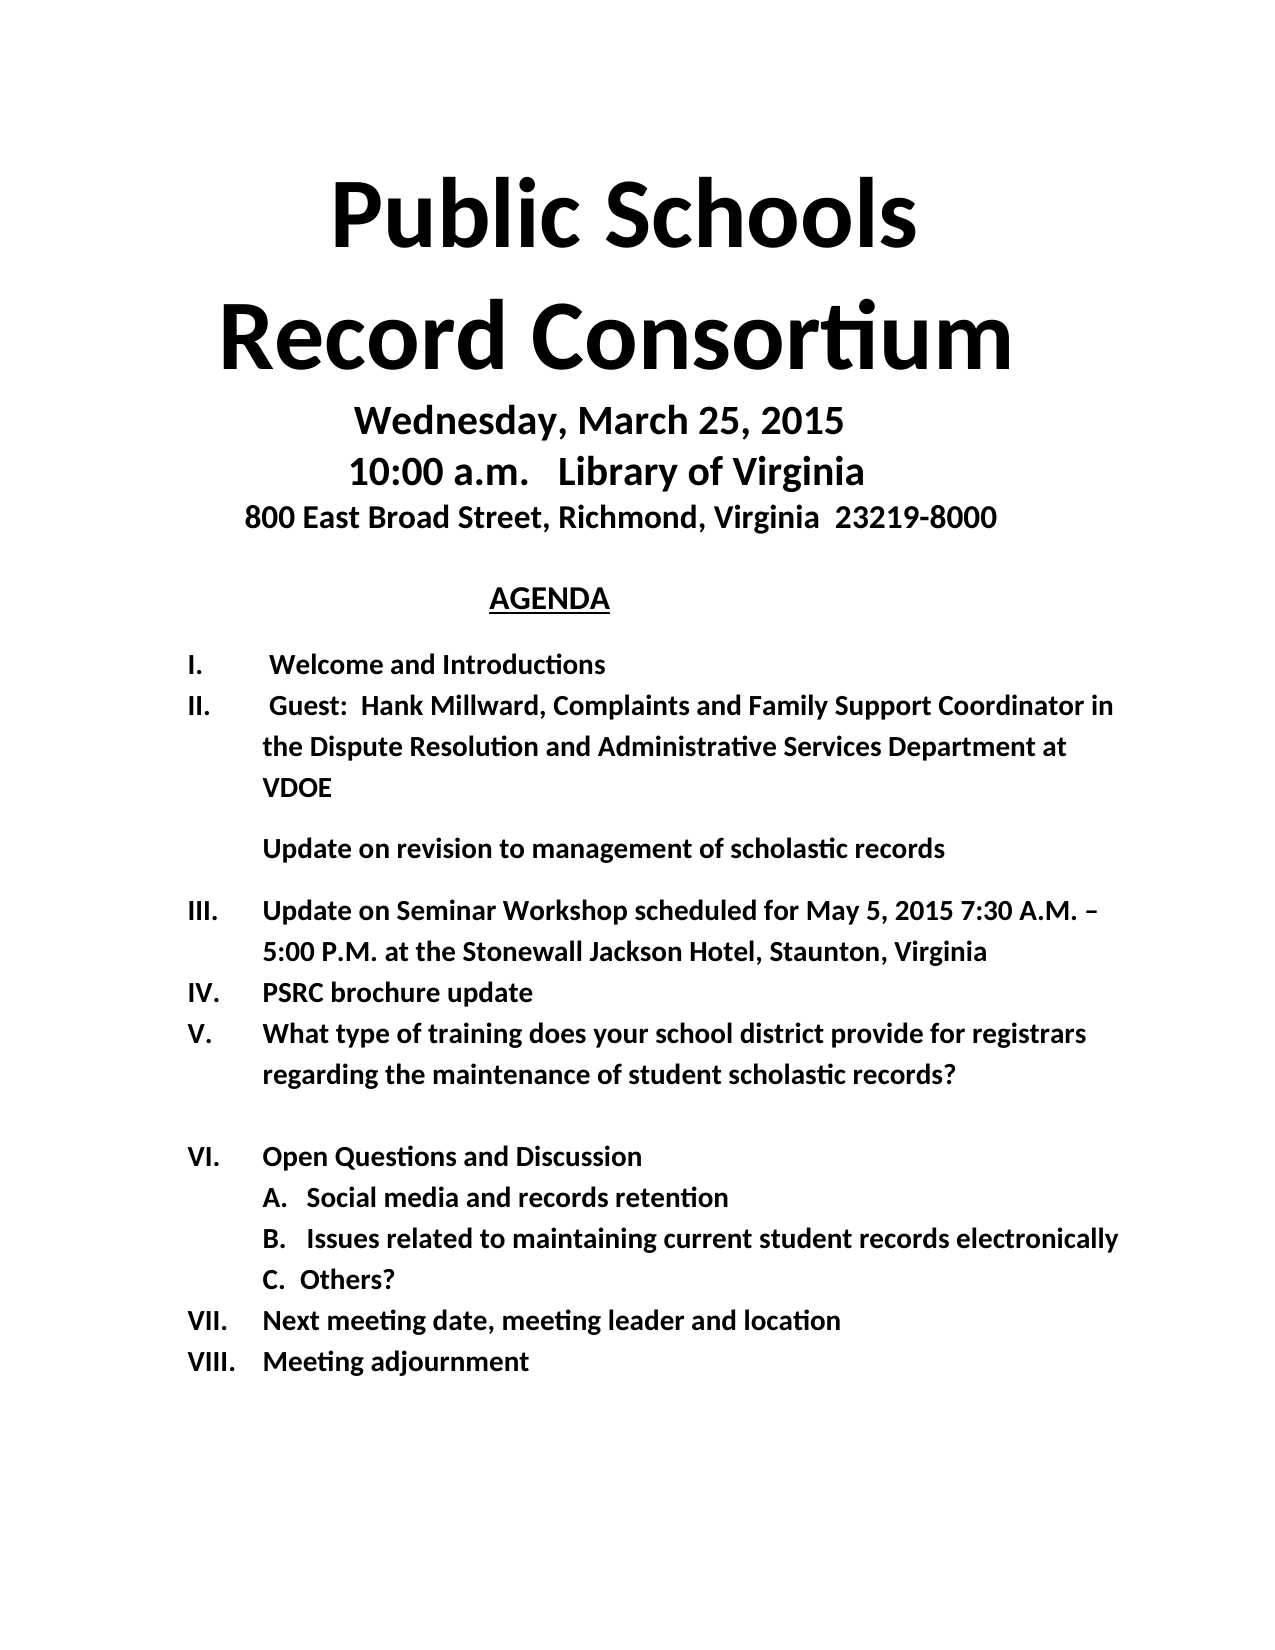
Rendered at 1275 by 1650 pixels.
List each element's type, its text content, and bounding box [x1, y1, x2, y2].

list Open Questions and Discussion [187, 1138, 1125, 1174]
list PSRC brochure update [187, 974, 1125, 1010]
list Issues related to maintaining current student records electronically [262, 1220, 1125, 1256]
text Wednesday, March 25, 2015 [150, 394, 1125, 445]
list What type of training does your school district provide for registrars regarding the maintenance of student scholastic records? [187, 1015, 1125, 1092]
list Social media and records retention [262, 1179, 1125, 1214]
text 10:00 a.m. Library of Virginia [150, 445, 1125, 496]
text 800 East Broad Street, Richmond, Virginia 23219-8000 [150, 496, 1125, 537]
list Others? [262, 1261, 1125, 1296]
list Meeting adjournment [187, 1343, 1125, 1378]
text Update on revision to management of scholastic records [262, 831, 1125, 866]
text AGENDA [150, 577, 1125, 618]
list Welcome and Introductions [187, 646, 1125, 682]
text Record Consortium [150, 272, 1125, 394]
text Public Schools [150, 150, 1125, 272]
list Update on Seminar Workshop scheduled for May 5, 2015 7:30 A.M. – 5:00 P.M. at the Stonewall Jackson Hotel, Staunton, Virginia [187, 892, 1125, 969]
list Guest: Hank Millward, Complaints and Family Support Coordinator in the Dispute Resolution and Administrative Services Department at VDOE [187, 687, 1125, 804]
list Next meeting date, meeting leader and location [187, 1302, 1125, 1337]
